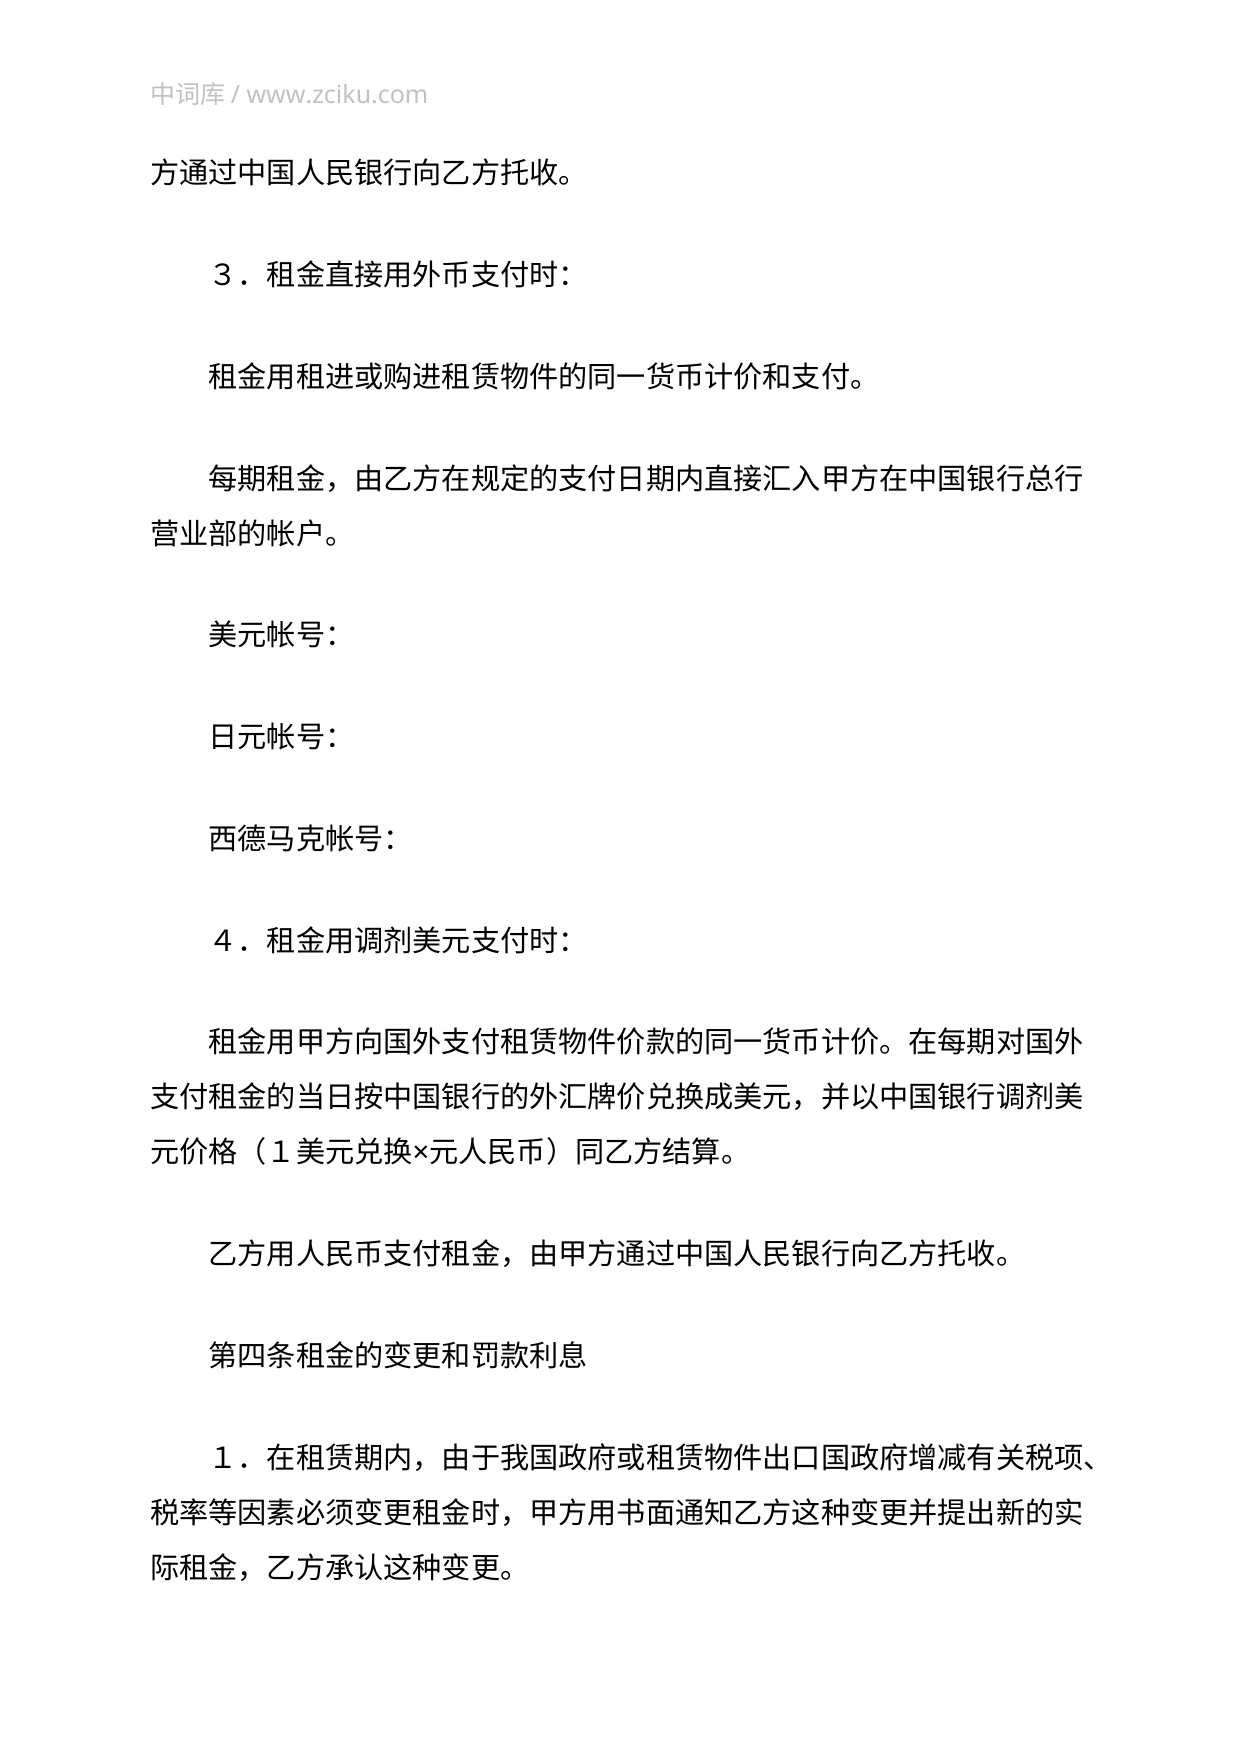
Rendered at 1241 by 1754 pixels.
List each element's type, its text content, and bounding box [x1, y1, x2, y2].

text 每期租金，由乙方在规定的支付日期内直接汇入甲方在中国银行总行营业部的帐户。 [150, 455, 1090, 552]
text 美元帐号： [150, 612, 1090, 654]
text 日元帐号： [150, 714, 1090, 756]
text 租金用租进或购进租赁物件的同一货币计价和支付。 [150, 353, 1090, 396]
text １．在租赁期内，由于我国政府或租赁物件出口国政府增减有关税项、税率等因素必须变更租金时，甲方用书面通知乙方这种变更并提出新的实际租金，乙方承认这种变更。 [150, 1434, 1090, 1586]
text 租金用甲方向国外支付租赁物件价款的同一货币计价。在每期对国外支付租金的当日按中国银行的外汇牌价兑换成美元，并以中国银行调剂美元价格（１美元兑换×元人民币）同乙方结算。 [150, 1019, 1090, 1171]
text ４．租金用调剂美元支付时： [150, 917, 1090, 959]
text ３．租金直接用外币支付时： [150, 252, 1090, 294]
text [150, 150, 1090, 192]
text 第四条租金的变更和罚款利息 [150, 1333, 1090, 1375]
text 西德马克帐号： [150, 816, 1090, 858]
text 乙方用人民币支付租金，由甲方通过中国人民银行向乙方托收。 [150, 1231, 1090, 1273]
